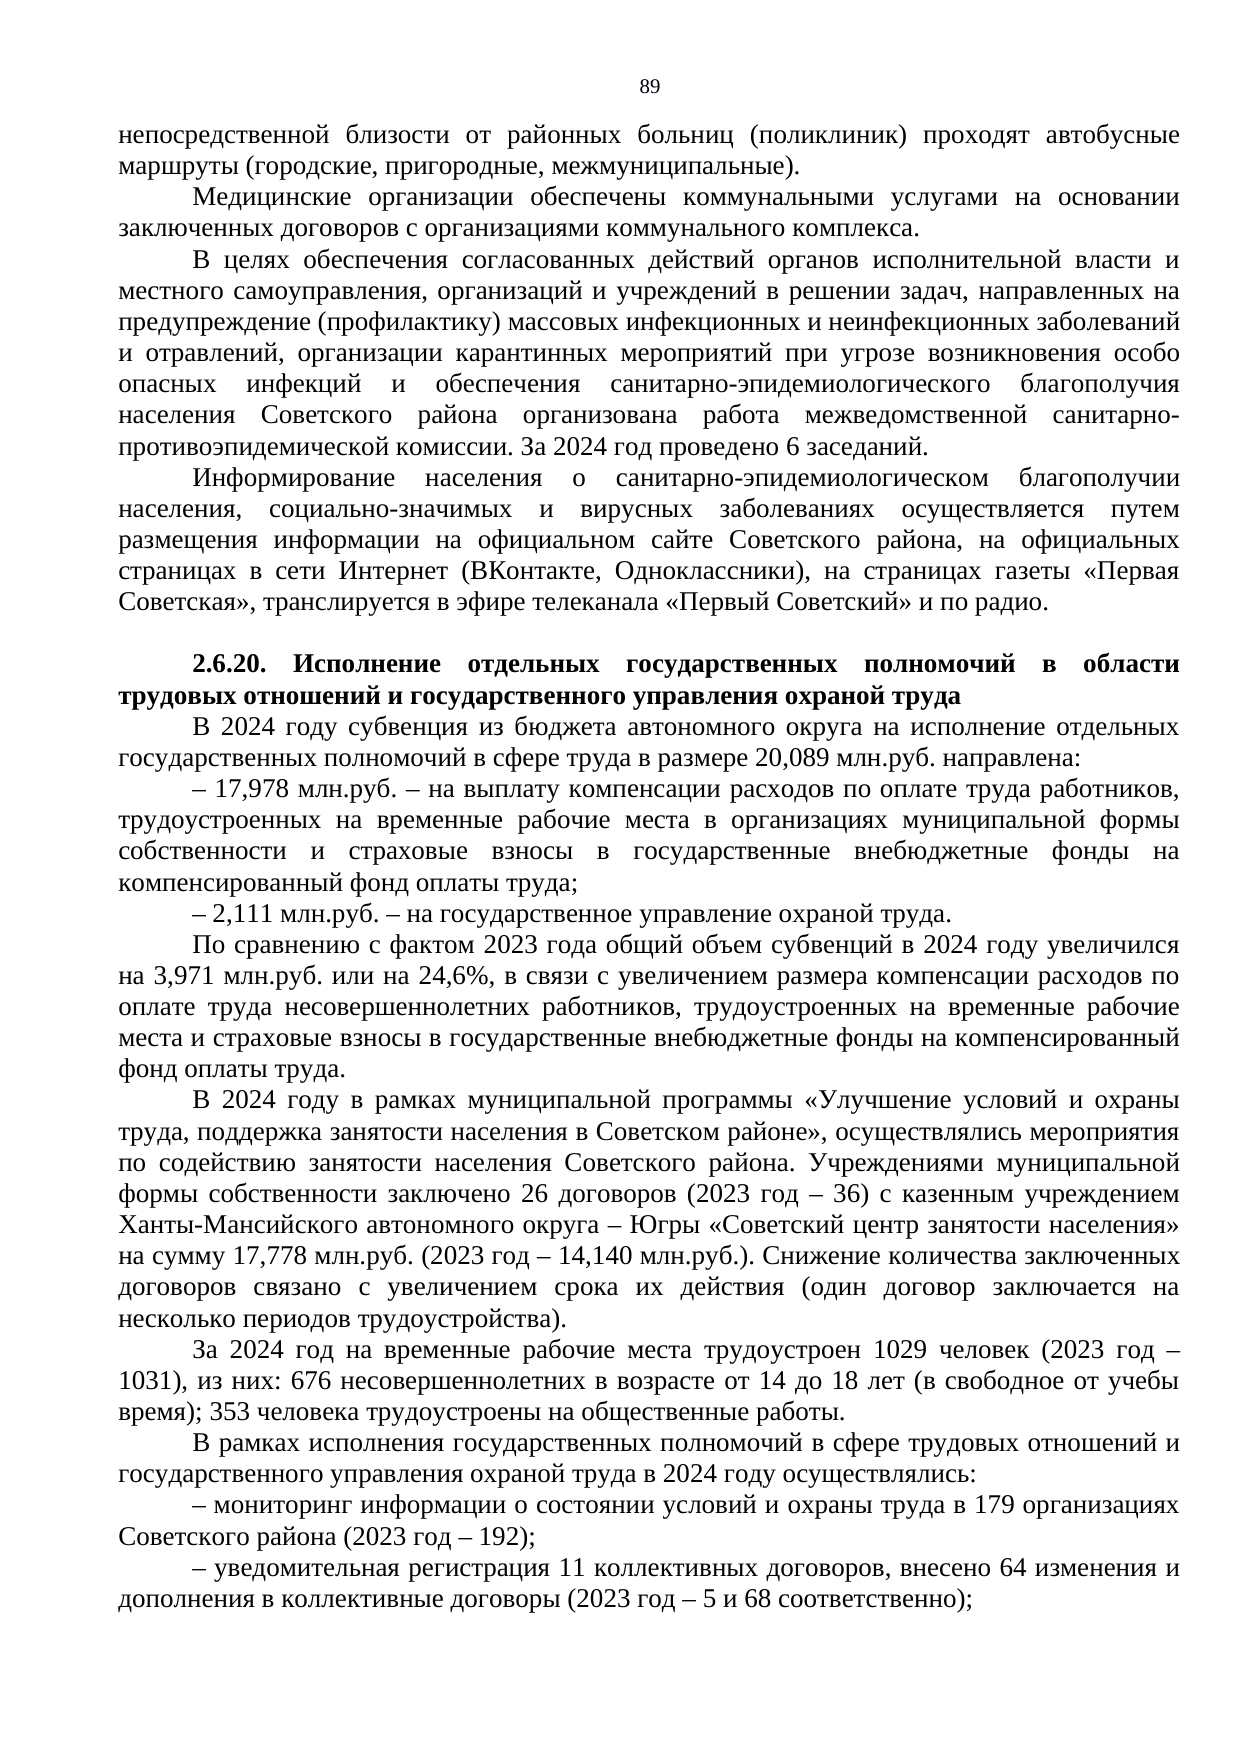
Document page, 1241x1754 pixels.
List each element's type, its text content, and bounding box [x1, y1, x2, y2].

text – 17,978 млн.руб. – на выплату компенсации расходов по оплате труда работников, трудоустроенных на временные рабочие места в организациях муниципальной формы собственности и страховые взносы в государственные внебюджетные фонды на компенсированный фонд оплаты труда; [118, 772, 1181, 897]
text В целях обеспечения согласованных действий органов исполнительной власти и местного самоуправления, организаций и учреждений в решении задач, направленных на предупреждение (профилактику) массовых инфекционных и неинфекционных заболеваний и отравлений, организации карантинных мероприятий при угрозе возникновения особо опасных инфекций и обеспечения санитарно-эпидемиологического благополучия населения Советского района организована работа межведомственной санитарно-противоэпидемической комиссии. За 2024 год проведено 6 заседаний. [118, 243, 1181, 461]
text По сравнению с фактом 2023 года общий объем субвенций в 2024 году увеличился на 3,971 млн.руб. или на 24,6%, в связи с увеличением размера компенсации расходов по оплате труда несовершеннолетних работников, трудоустроенных на временные рабочие места и страховые взносы в государственные внебюджетные фонды на компенсированный фонд оплаты труда. [118, 928, 1181, 1084]
text 2.6.20. Исполнение отдельных государственных полномочий в области трудовых отношений и государственного управления охраной труда [118, 648, 1181, 710]
text Информирование населения о санитарно-эпидемиологическом благополучии населения, социально-значимых и вирусных заболеваниях осуществляется путем размещения информации на официальном сайте Советского района, на официальных страницах в сети Интернет (ВКонтакте, Одноклассники), на страницах газеты «Первая Советская», транслируется в эфире телеканала «Первый Советский» и по радио. [118, 461, 1181, 616]
text – 2,111 млн.руб. – на государственное управление охраной труда. [118, 897, 1181, 928]
text В рамках исполнения государственных полномочий в сфере трудовых отношений и государственного управления охраной труда в 2024 году осуществлялись: [118, 1426, 1181, 1488]
text – мониторинг информации о состоянии условий и охраны труда в 179 организациях Советского района (2023 год – 192); [118, 1488, 1181, 1551]
text – уведомительная регистрация 11 коллективных договоров, внесено 64 изменения и дополнения в коллективные договоры (2023 год – 5 и 68 соответственно); [118, 1551, 1181, 1613]
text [118, 118, 1181, 180]
text В 2024 году субвенция из бюджета автономного округа на исполнение отдельных государственных полномочий в сфере труда в размере 20,089 млн.руб. направлена: [118, 710, 1181, 772]
text Медицинские организации обеспечены коммунальными услугами на основании заключенных договоров с организациями коммунального комплекса. [118, 180, 1181, 243]
text В 2024 году в рамках муниципальной программы «Улучшение условий и охраны труда, поддержка занятости населения в Советском районе», осуществлялись мероприятия по содействию занятости населения Советского района. Учреждениями муниципальной формы собственности заключено 26 договоров (2023 год – 36) с казенным учреждением Ханты-Мансийского автономного округа – Югры «Советский центр занятости населения» на сумму 17,778 млн.руб. (2023 год – 14,140 млн.руб.). Снижение количества заключенных договоров связано с увеличением срока их действия (один договор заключается на несколько периодов трудоустройства). [118, 1084, 1181, 1333]
text За 2024 год на временные рабочие места трудоустроен 1029 человек (2023 год – 1031), из них: 676 несовершеннолетних в возрасте от 14 до 18 лет (в свободное от учебы время); 353 человека трудоустроены на общественные работы. [118, 1333, 1181, 1426]
